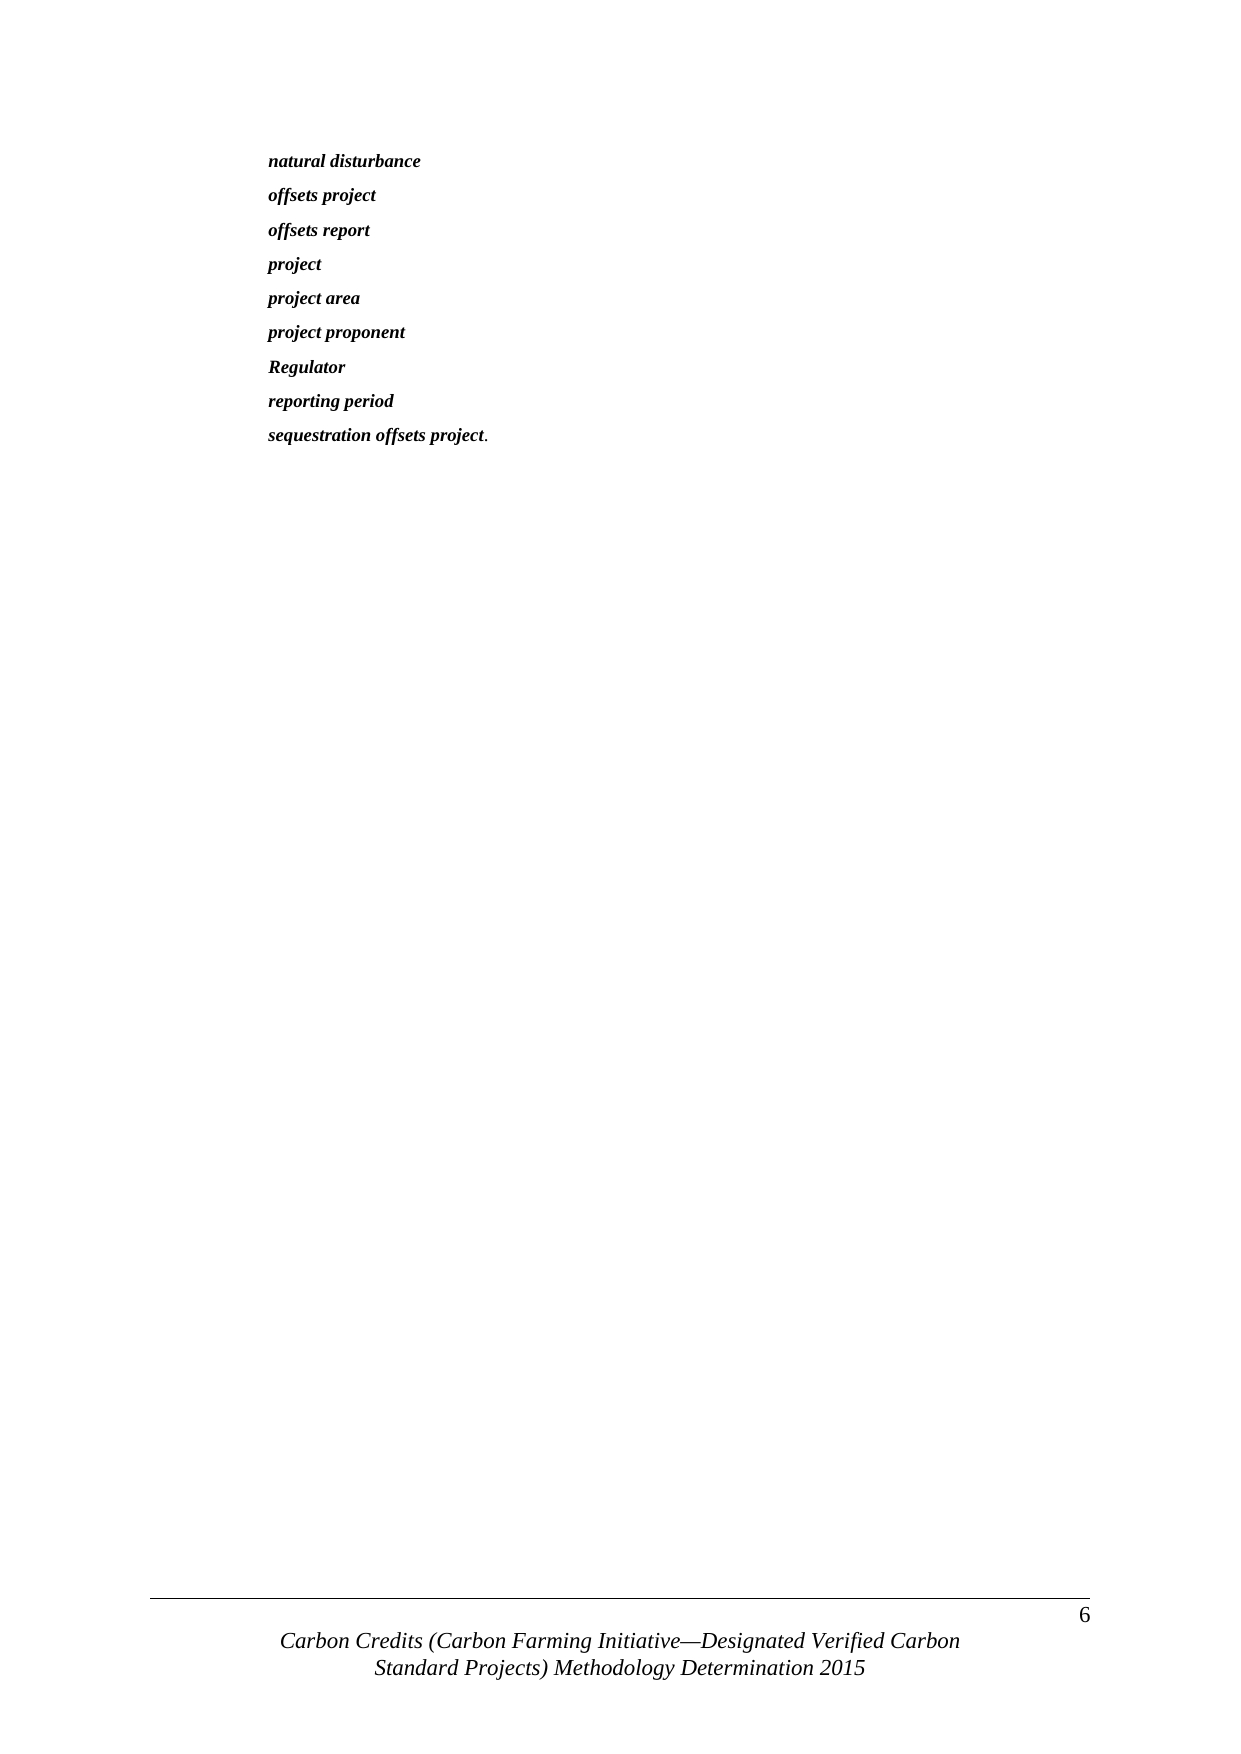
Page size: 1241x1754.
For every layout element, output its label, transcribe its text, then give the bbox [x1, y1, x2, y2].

text project proponent [268, 321, 1090, 343]
text project [268, 253, 1090, 274]
text sequestration offsets project. [268, 424, 1090, 446]
text project area [268, 287, 1090, 309]
text Regulator [268, 356, 1090, 377]
text natural disturbance [268, 150, 1090, 172]
text offsets report [268, 218, 1090, 240]
text reporting period [268, 390, 1090, 411]
text offsets project [268, 184, 1090, 206]
